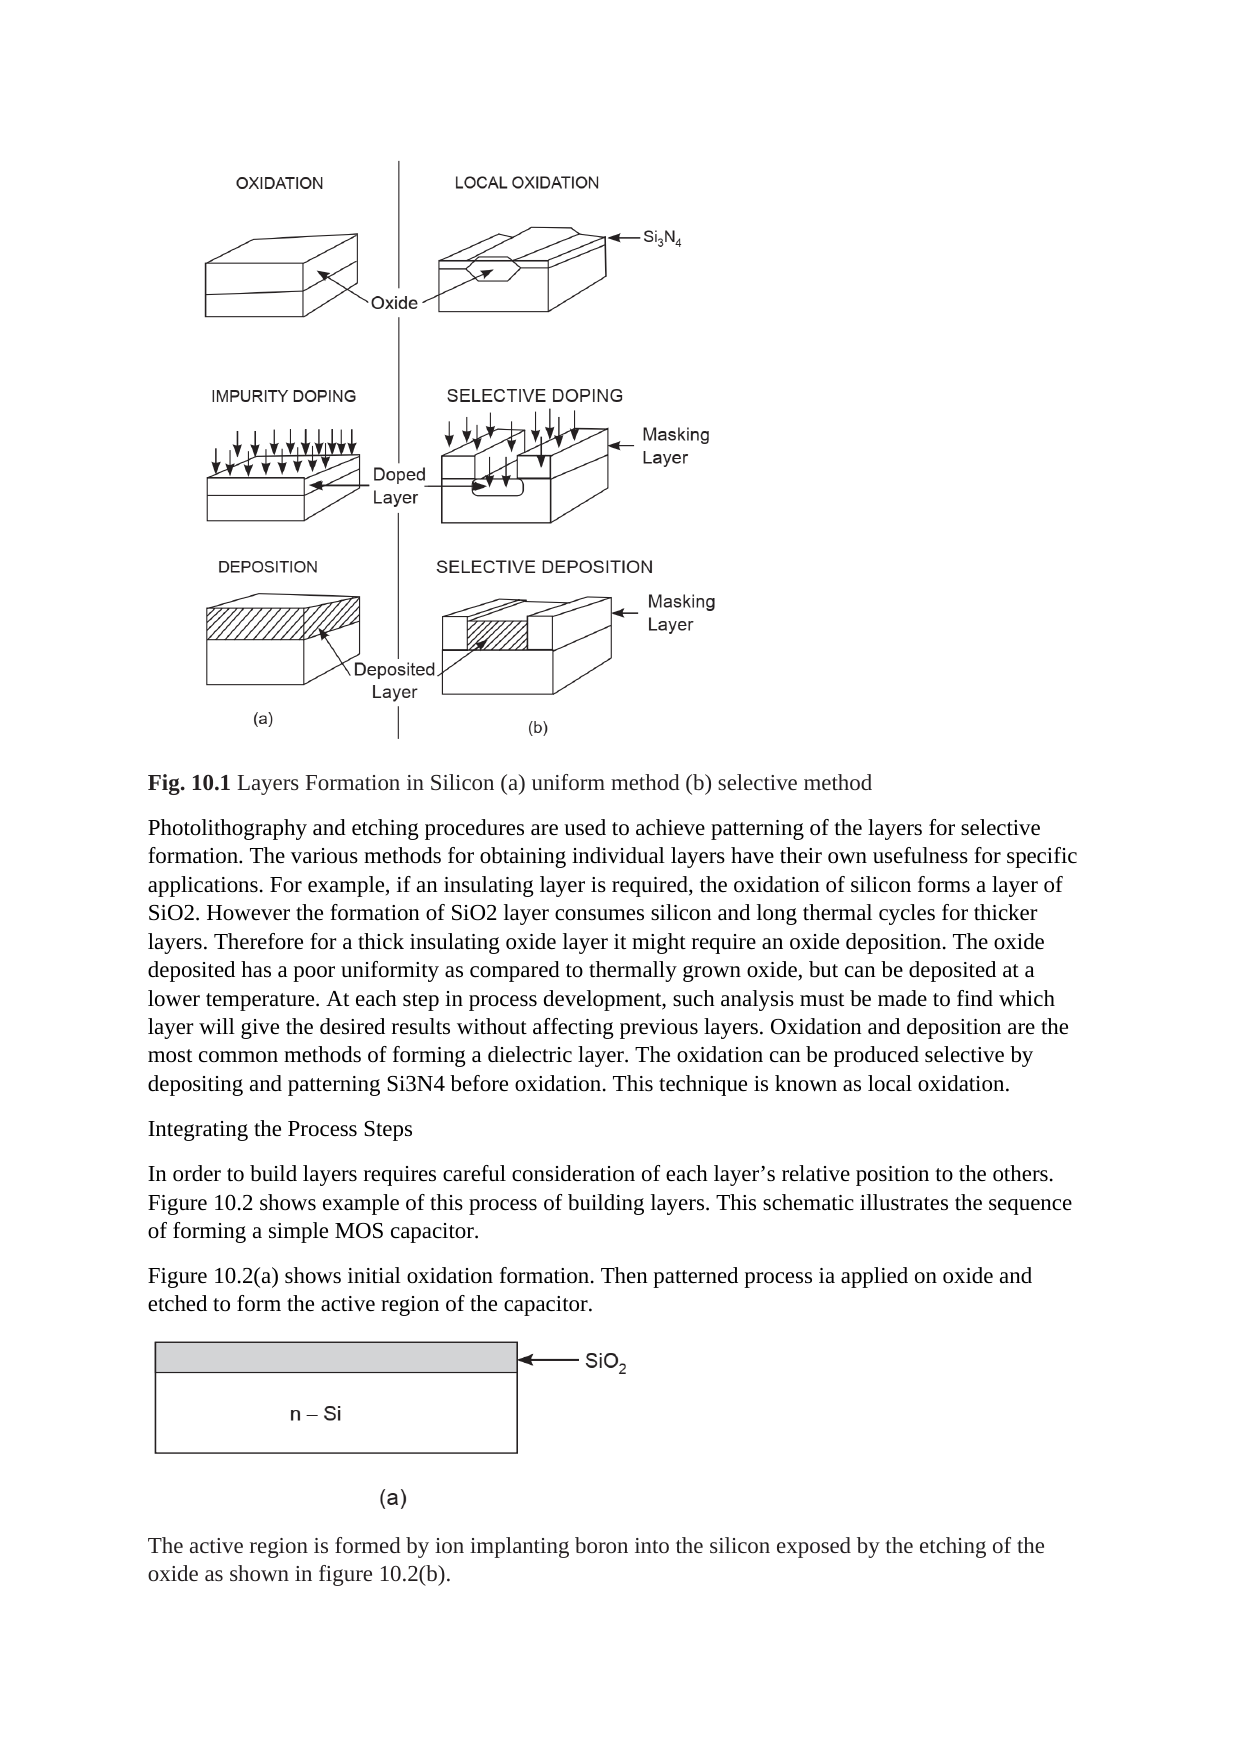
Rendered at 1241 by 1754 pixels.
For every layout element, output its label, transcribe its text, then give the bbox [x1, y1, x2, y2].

text Figure 10.2(a) shows initial oxidation formation. Then patterned process ia applied on oxide and etched to form the active region of the capacitor. [148, 1262, 1093, 1317]
picture [147, 1335, 637, 1513]
text The active region is formed by ion implanting boron into the silicon exposed by the etching of the oxide as shown in figure 10.2(b). [148, 1532, 1093, 1586]
text Photolithography and etching procedures are used to achieve patterning of the layers for selective formation. The various methods for obtaining individual layers have their own usefulness for specific applications. For example, if an insulating layer is required, the oxidation of silicon forms a layer of SiO2. However the formation of SiO2 layer consumes silicon and long thermal cycles for thicker layers. Therefore for a thick insulating oxide layer it might require an oxide deposition. The oxide deposited has a poor uniformity as compared to thermally grown oxide, but can be deposited at a lower temperature. At each step in process development, such analysis must be made to find which layer will give the desired results without affecting previous layers. Oxidation and deposition are the most common methods of forming a dielectric layer. The oxidation can be produced selective by depositing and patterning Si3N4 before oxidation. This technique is known as local oxidation. [148, 814, 1093, 1096]
text In order to build layers requires careful consideration of each layer’s relative position to the others. Figure 10.2 shows example of this process of building layers. This schematic illustrates the sequence of forming a simple MOS capacitor. [148, 1160, 1093, 1243]
text Fig. 10.1 Layers Formation in Silicon (a) uniform method (b) selective method [148, 769, 1093, 795]
text Integrating the Process Steps [148, 1115, 1093, 1141]
picture [147, 147, 732, 750]
